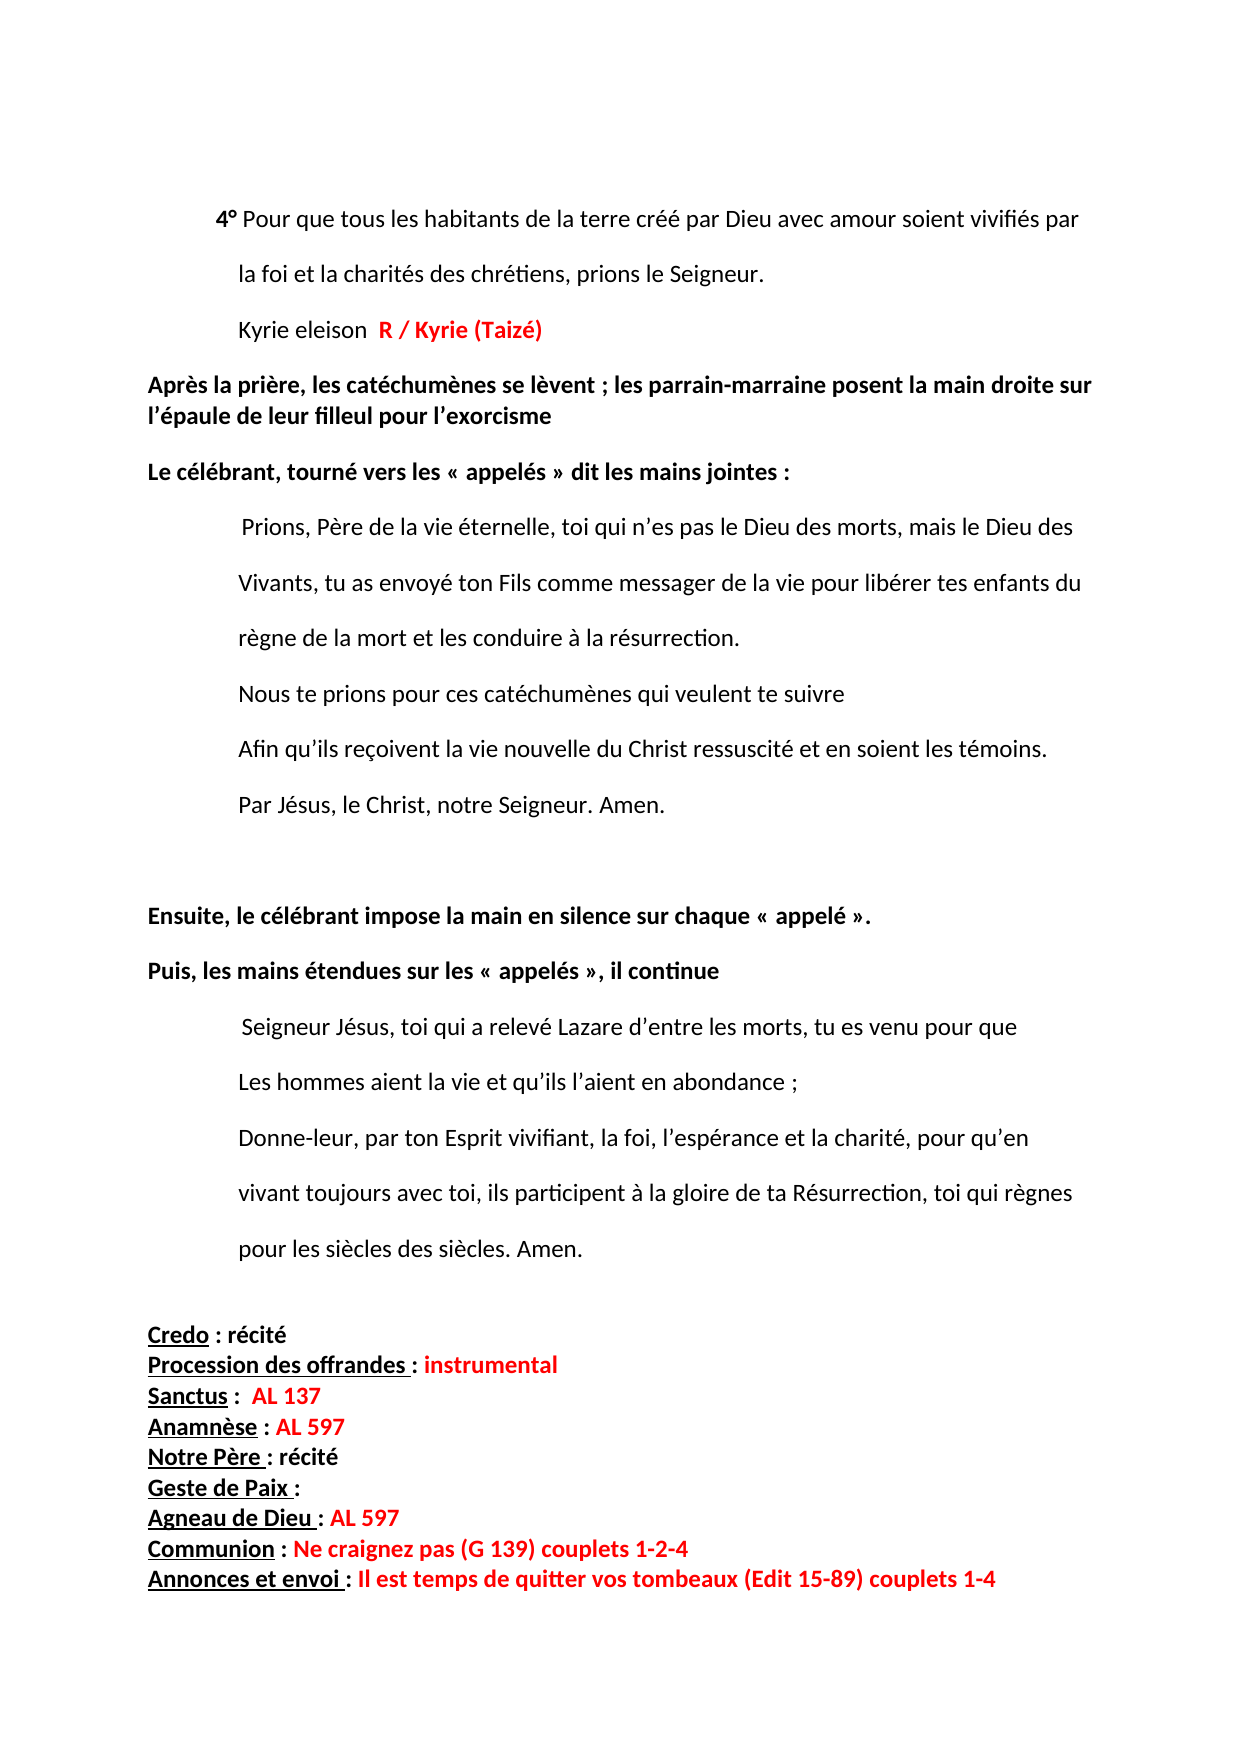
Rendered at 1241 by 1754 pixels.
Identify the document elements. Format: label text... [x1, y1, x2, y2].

text Prions, Père de la vie éternelle, toi qui n’es pas le Dieu des morts, mais le Dieu des [148, 511, 1093, 542]
text Par Jésus, le Christ, notre Seigneur. Amen. [148, 789, 1093, 819]
text Annonces et envoi : Il est temps de quitter vos tombeaux (Edit 15-89) couplets 1-4 [148, 1563, 1093, 1594]
text Kyrie eleison R / Kyrie (Taizé) [148, 314, 1093, 345]
text Afin qu’ils reçoivent la vie nouvelle du Christ ressuscité et en soient les témoins. [148, 733, 1093, 764]
text Agneau de Dieu : AL 597 [148, 1502, 1093, 1533]
text Ensuite, le célébrant impose la main en silence sur chaque « appelé ». [148, 900, 1093, 930]
text Après la prière, les catéchumènes se lèvent ; les parrain-marraine posent la main droite sur l’épaule de leur filleul pour l’exorcisme [148, 370, 1093, 431]
subtitle Puis, les mains étendues sur les « appelés », il continue [148, 955, 1093, 986]
text Sanctus : AL 137 [148, 1380, 1093, 1411]
text Geste de Paix : [148, 1472, 1093, 1502]
text Communion : Ne craignez pas (G 139) couplets 1-2-4 [148, 1533, 1093, 1563]
text Vivants, tu as envoyé ton Fils comme messager de la vie pour libérer tes enfants du [148, 567, 1093, 597]
text règne de la mort et les conduire à la résurrection. [148, 622, 1093, 653]
text 4° Pour que tous les habitants de la terre créé par Dieu avec amour soient vivifiés par [148, 203, 1093, 234]
text Seigneur Jésus, toi qui a relevé Lazare d’entre les morts, tu es venu pour que [148, 1011, 1093, 1041]
text Le célébrant, tourné vers les « appelés » dit les mains jointes : [148, 456, 1093, 486]
text Les hommes aient la vie et qu’ils l’aient en abondance ; [148, 1066, 1093, 1097]
text Procession des offrandes : instrumental [148, 1349, 1093, 1380]
text Notre Père : récité [148, 1441, 1093, 1472]
text Credo : récité [148, 1319, 1093, 1349]
text pour les siècles des siècles. Amen. [148, 1233, 1093, 1263]
text la foi et la charités des chrétiens, prions le Seigneur. [148, 259, 1093, 289]
text vivant toujours avec toi, ils participent à la gloire de ta Résurrection, toi qui règnes [148, 1177, 1093, 1208]
text Donne-leur, par ton Esprit vivifiant, la foi, l’espérance et la charité, pour qu’en [148, 1122, 1093, 1152]
text Anamnèse : AL 597 [148, 1411, 1093, 1441]
text Nous te prions pour ces catéchumènes qui veulent te suivre [148, 678, 1093, 708]
